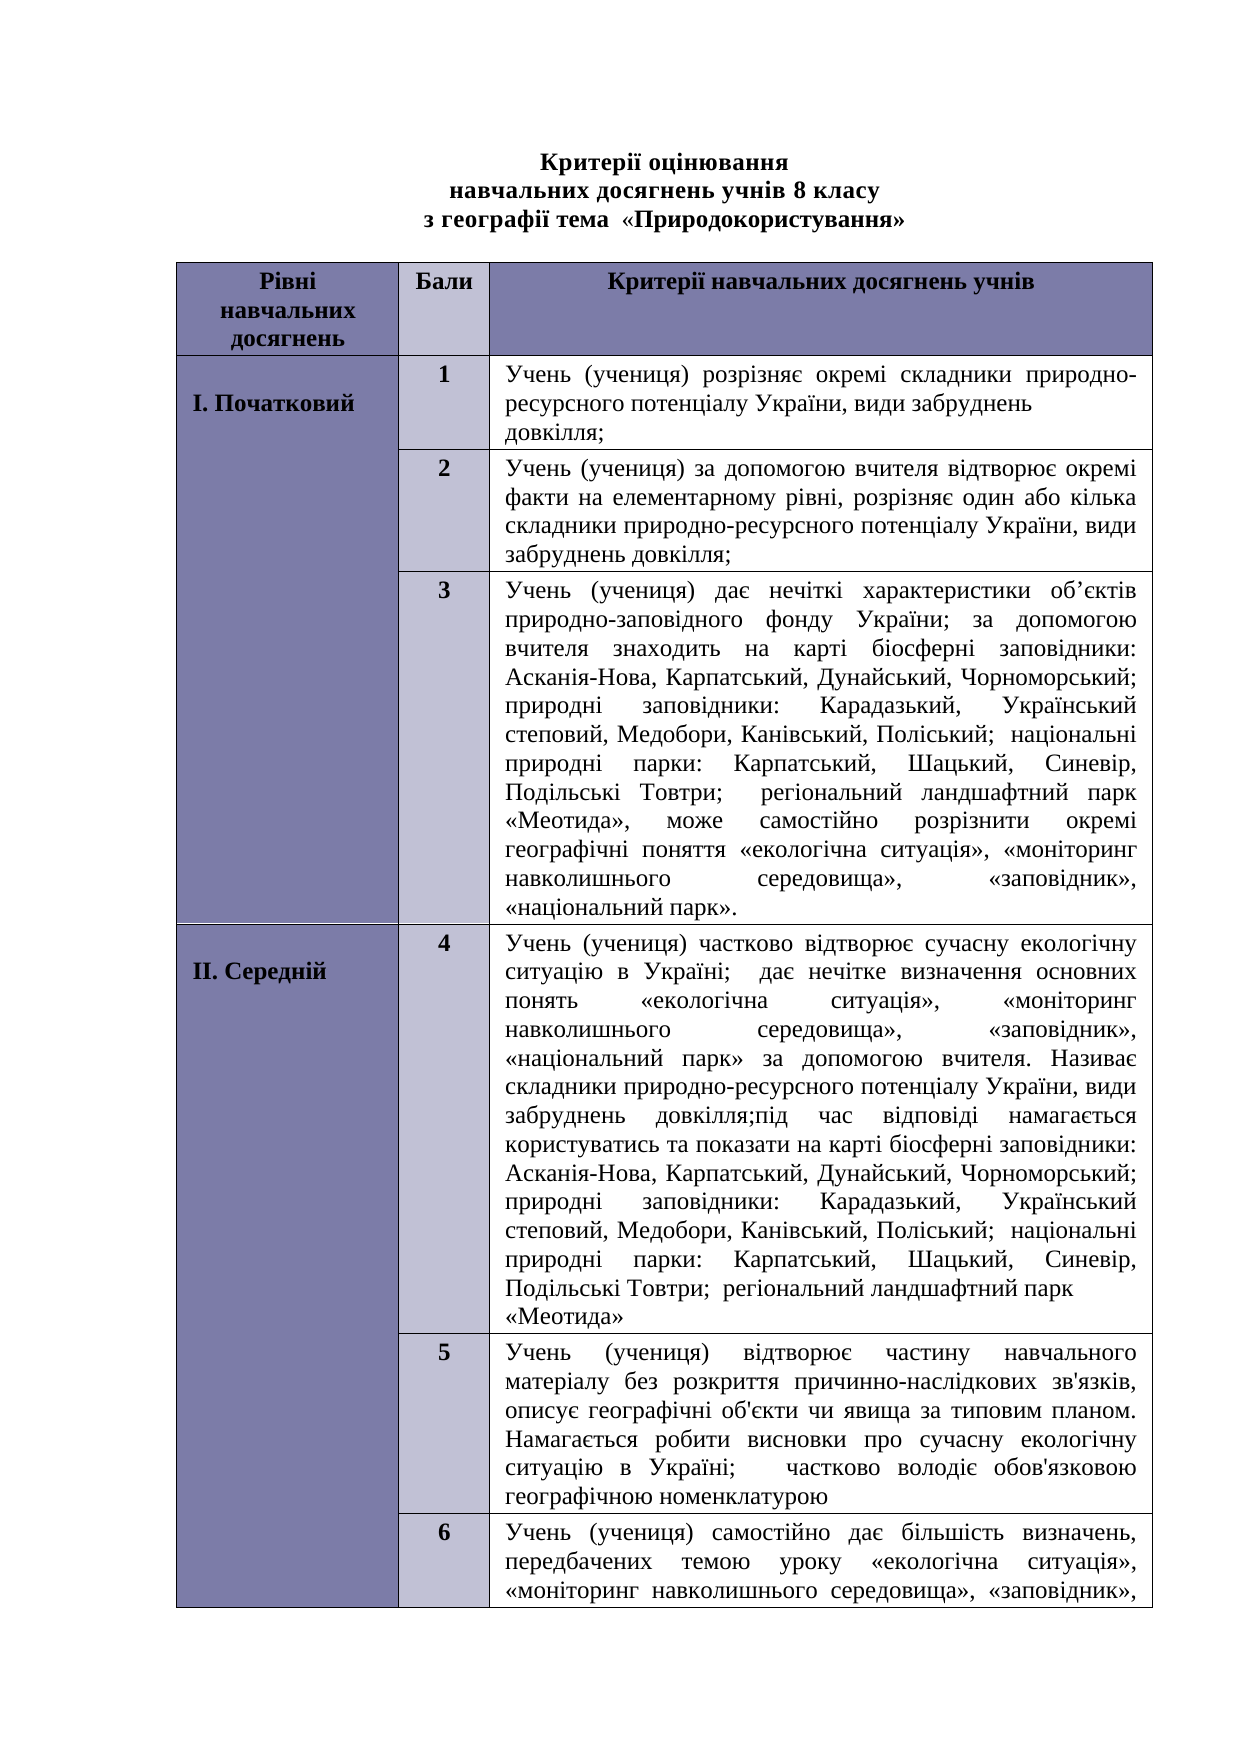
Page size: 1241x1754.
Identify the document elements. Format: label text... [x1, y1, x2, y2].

text Критерії оцінювання [177, 147, 1152, 176]
text навчальних досягнень учнів 8 класу [177, 176, 1152, 204]
table_cell Учень (учениця) дає нечіткі характеристики об’єктів природно-заповідного фонду України; за допомогою вчителя знаходить на карті біосферні заповідники: Асканія-Нова, Карпатський, Дунайський, Чорноморський; природні заповідники: Карадазький, Український степовий, Медобори, Канівський, Поліський; національні природні парки: Карпатський, Шацький, Синевір, Подільські Товтри; регіональний ландшафтний парк «Меотида», може самостійно розрізнити окремі географічні поняття «екологічна ситуація», «моніторинг навколишнього середовища», «заповідник», «національний парк». [490, 572, 1152, 923]
table_cell Учень (учениця) частково відтворює сучасну екологічну ситуацію в Україні; дає нечітке визначення основних понять «екологічна ситуація», «моніторинг навколишнього середовища», «заповідник», «національний парк» за допомогою вчителя. Називає складники природно-ресурсного потенціалу України, види забруднень довкілля;під час відповіді намагається користуватись та показати на карті біосферні заповідники: Асканія-Нова, Карпатський, Дунайський, Чорноморський; природні заповідники: Карадазький, Український степовий, Медобори, Канівський, Поліський; національні природні парки: Карпатський, Шацький, Синевір, Подільські Товтри; регіональний ландшафтний парк «Меотида» [490, 925, 1152, 1333]
table_header Рівні навчальних досягнень [177, 263, 398, 355]
table_cell 5 [399, 1334, 489, 1513]
table_cell 2 [399, 450, 489, 571]
table_cell Учень (учениця) за допомогою вчителя відтворює окремі факти на елементарному рівні, розрізняє один або кілька складники природно-ресурсного потенціалу України, види забруднень довкілля; [490, 450, 1152, 571]
table_cell 3 [399, 572, 489, 923]
table_header Бали [399, 263, 489, 355]
table_cell 6 [399, 1514, 489, 1607]
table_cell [490, 1514, 1152, 1607]
table_cell Учень (учениця) розрізняє окремі складники природно-ресурсного потенціалу України, види забруднень довкілля; [490, 356, 1152, 449]
table_cell 4 [399, 925, 489, 1333]
table_cell II. Середній [177, 925, 398, 1607]
table_cell Учень (учениця) відтворює частину навчального матеріалу без розкриття причинно-наслідкових зв'язків, описує географічні об'єкти чи явища за типовим планом. Намагається робити висновки про сучасну екологічну ситуацію в Україні; частково володіє обов'язковою географічною номенклатурою [490, 1334, 1152, 1513]
table_cell I. Початковий [177, 356, 398, 923]
text з географії тема «Природокористування» [177, 204, 1152, 233]
table_cell 1 [399, 356, 489, 449]
table_header Критерії навчальних досягнень учнів [490, 263, 1152, 355]
